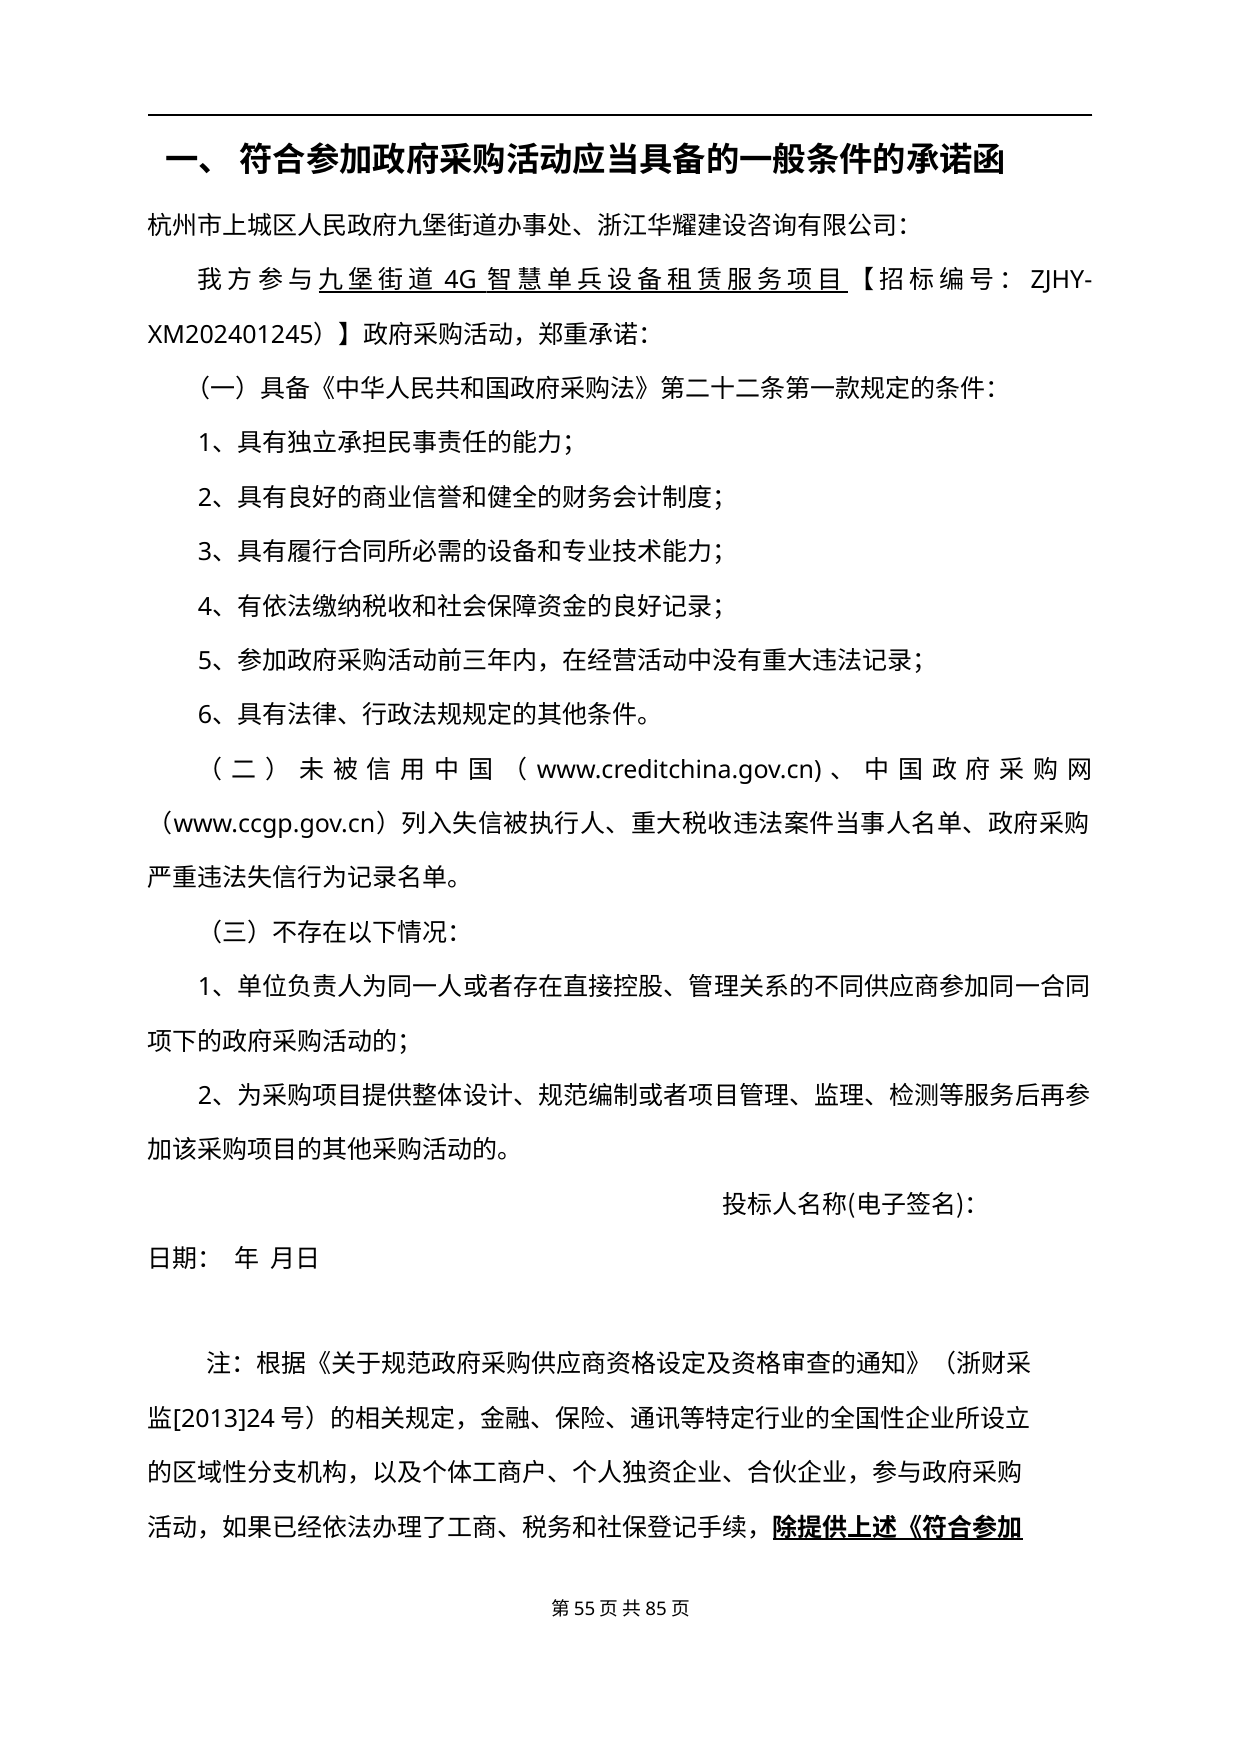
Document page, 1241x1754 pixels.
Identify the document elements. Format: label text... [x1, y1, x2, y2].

text （三）不存在以下情况： [148, 912, 1092, 948]
text 5、参加政府采购活动前三年内，在经营活动中没有重大违法记录； [148, 640, 1092, 677]
text 杭州市上城区人民政府九堡街道办事处、浙江华耀建设咨询有限公司： [148, 205, 1092, 242]
text （一）具备《中华人民共和国政府采购法》第二十二条第一款规定的条件： [148, 368, 1092, 405]
text 一、 符合参加政府采购活动应当具备的一般条件的承诺函 [148, 133, 1042, 181]
text （二）未被信用中国（www.creditchina.gov.cn)、中国政府采购网（www.ccgp.gov.cn）列入失信被执行人、重大税收违法案件当事人名单、政府采购严重违法失信行为记录名单。 [148, 749, 1092, 894]
text 6、具有法律、行政法规规定的其他条件。 [148, 695, 1092, 731]
text 4、有依法缴纳税收和社会保障资金的良好记录； [148, 586, 1092, 622]
text 1、单位负责人为同一人或者存在直接控股、管理关系的不同供应商参加同一合同项下的政府采购活动的； [148, 967, 1092, 1057]
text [148, 1344, 1042, 1543]
text 我方参与九堡街道4G智慧单兵设备租赁服务项目【招标编号：ZJHY-XM202401245）】政府采购活动，郑重承诺： [148, 260, 1092, 350]
text 1、具有独立承担民事责任的能力； [148, 423, 1092, 459]
text 投标人名称(电子签名)： [148, 1184, 1092, 1220]
text 3、具有履行合同所必需的设备和专业技术能力； [148, 532, 1092, 568]
text 2、具有良好的商业信誉和健全的财务会计制度； [148, 477, 1092, 513]
text 2、为采购项目提供整体设计、规范编制或者项目管理、监理、检测等服务后再参加该采购项目的其他采购活动的。 [148, 1075, 1092, 1166]
text 日期： 年 月日 [148, 1238, 1092, 1275]
